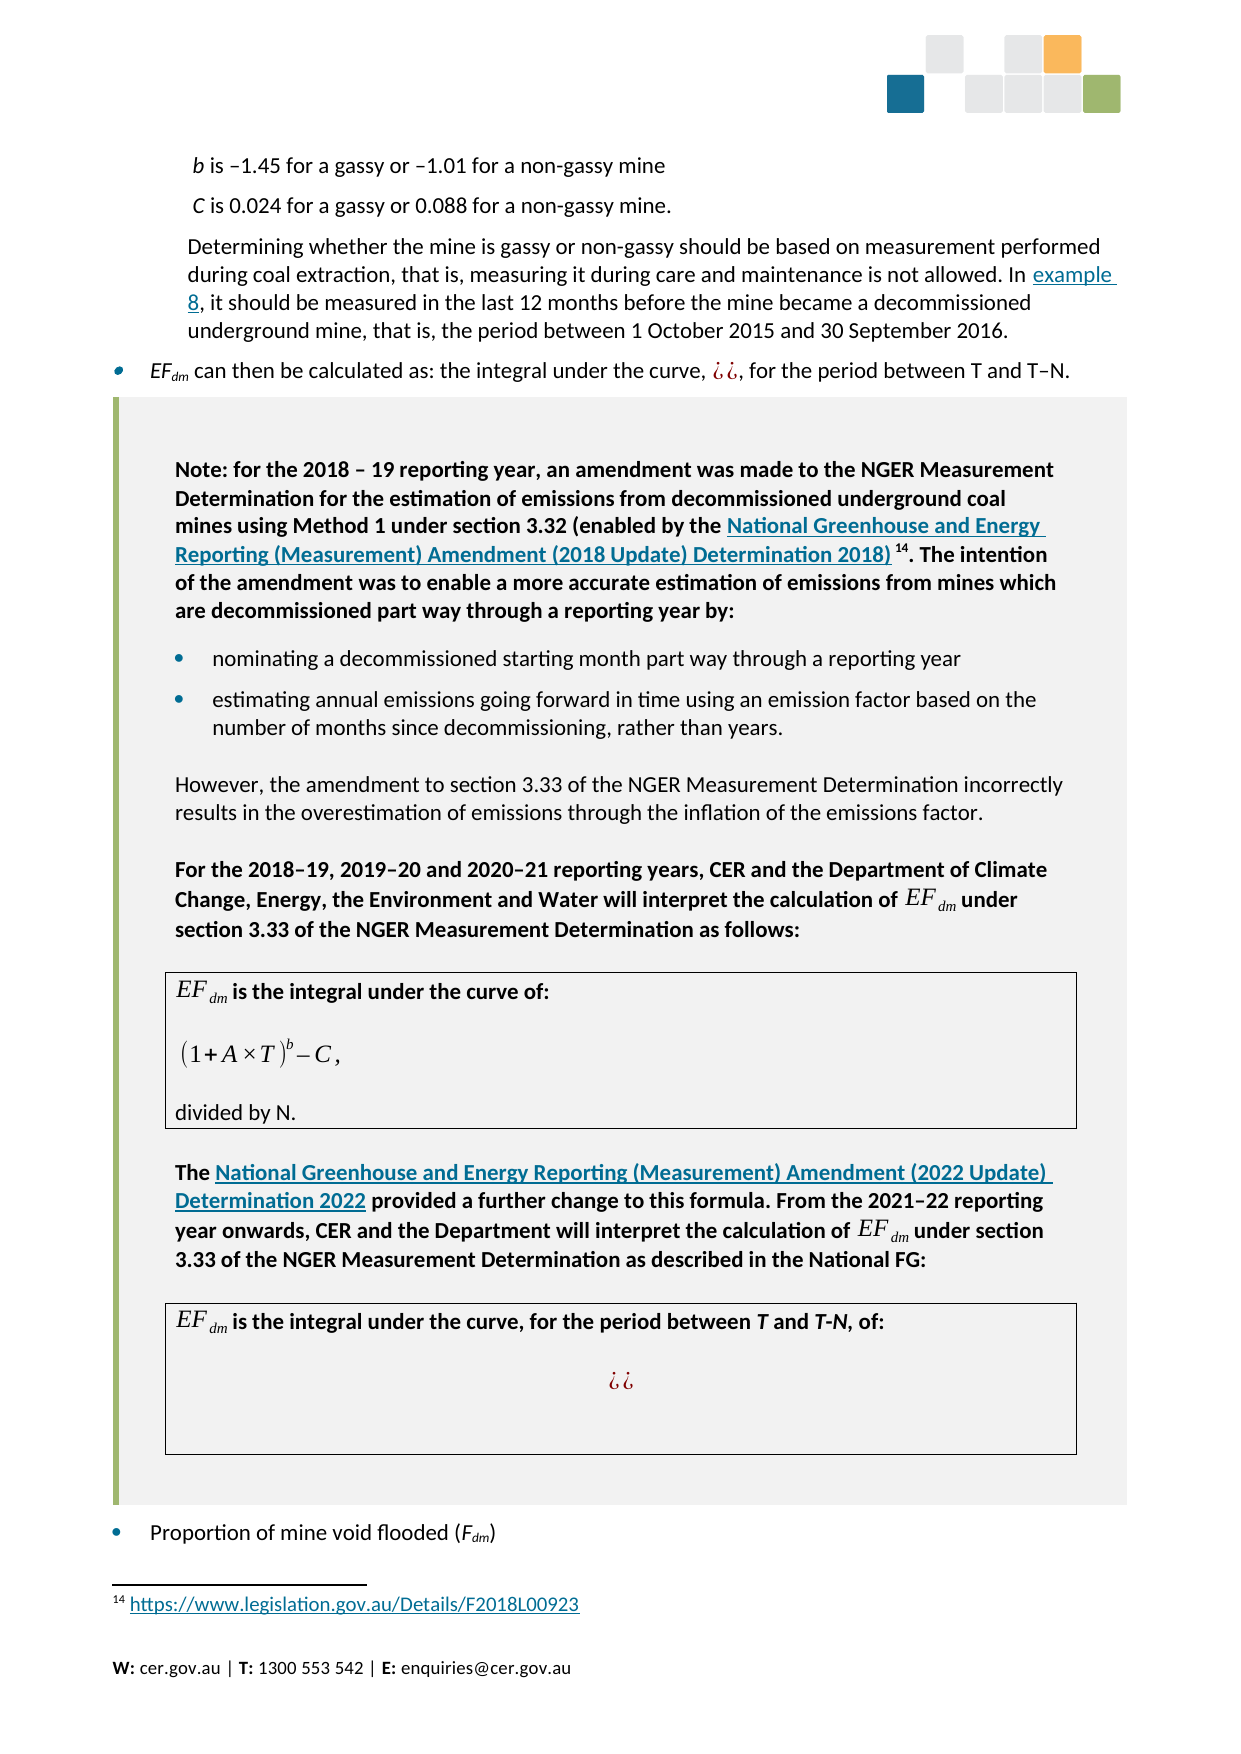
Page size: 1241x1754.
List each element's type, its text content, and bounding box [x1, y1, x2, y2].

list Proportion of mine void flooded (Fdm) [112, 1518, 1128, 1546]
text EFdm can then be calculated as: the integral under the curve, , for the period between T and T–N. [112, 356, 1128, 384]
text Determining whether the mine is gassy or non-gassy should be based on measurement performed during coal extraction, that is, measuring it during care and maintenance is not allowed. In example 8, it should be measured in the last 12 months before the mine became a decommissioned underground mine, that is, the period between 1 October 2015 and 30 September 2016. [187, 232, 1128, 344]
picture [887, 35, 1121, 113]
list b is –1.45 for a gassy or –1.01 for a non-gassy mine [192, 151, 1128, 179]
list C is 0.024 for a gassy or 0.088 for a non-gassy mine. [192, 191, 1128, 219]
table_header Note: for the 2018 – 19 reporting year, an amendment was made to the NGER Measurement Determination for the estimation of emissions from decommissioned underground coal mines using Method 1 under section 3.32 (enabled by the National Greenhouse and Energy Reporting (Measurement) Amendment (2018 Update) Determination 2018) . The intention of the amendment was to enable a more accurate estimation of emissions from mines which are decommissioned part way through a reporting year by: nominating a decommissioned starting month part way through a reporting year estimating annual emissions going forward in time using an emission factor based on the number of months since decommissioning, rather than years. However, the amendment to section 3.33 of the NGER Measurement Determination incorrectly results in the overestimation of emissions through the inflation of the emissions factor. For the 2018–19, 2019–20 and 2020–21 reporting years, CER and the Department of Climate Change, Energy, the Environment and Water will interpret the calculation of under section 3.33 of the NGER Measurement Determination as follows: is the integral under the curve of: divided by N. The National Greenhouse and Energy Reporting (Measurement) Amendment (2022 Update) Determination 2022 provided a further change to this formula. From the 2021–22 reporting year onwards, CER and the Department will interpret the calculation of under section 3.33 of the NGER Measurement Determination as described in the National FG: is the integral under the curve, for the period between T and T-N, of: [119, 397, 1127, 1505]
